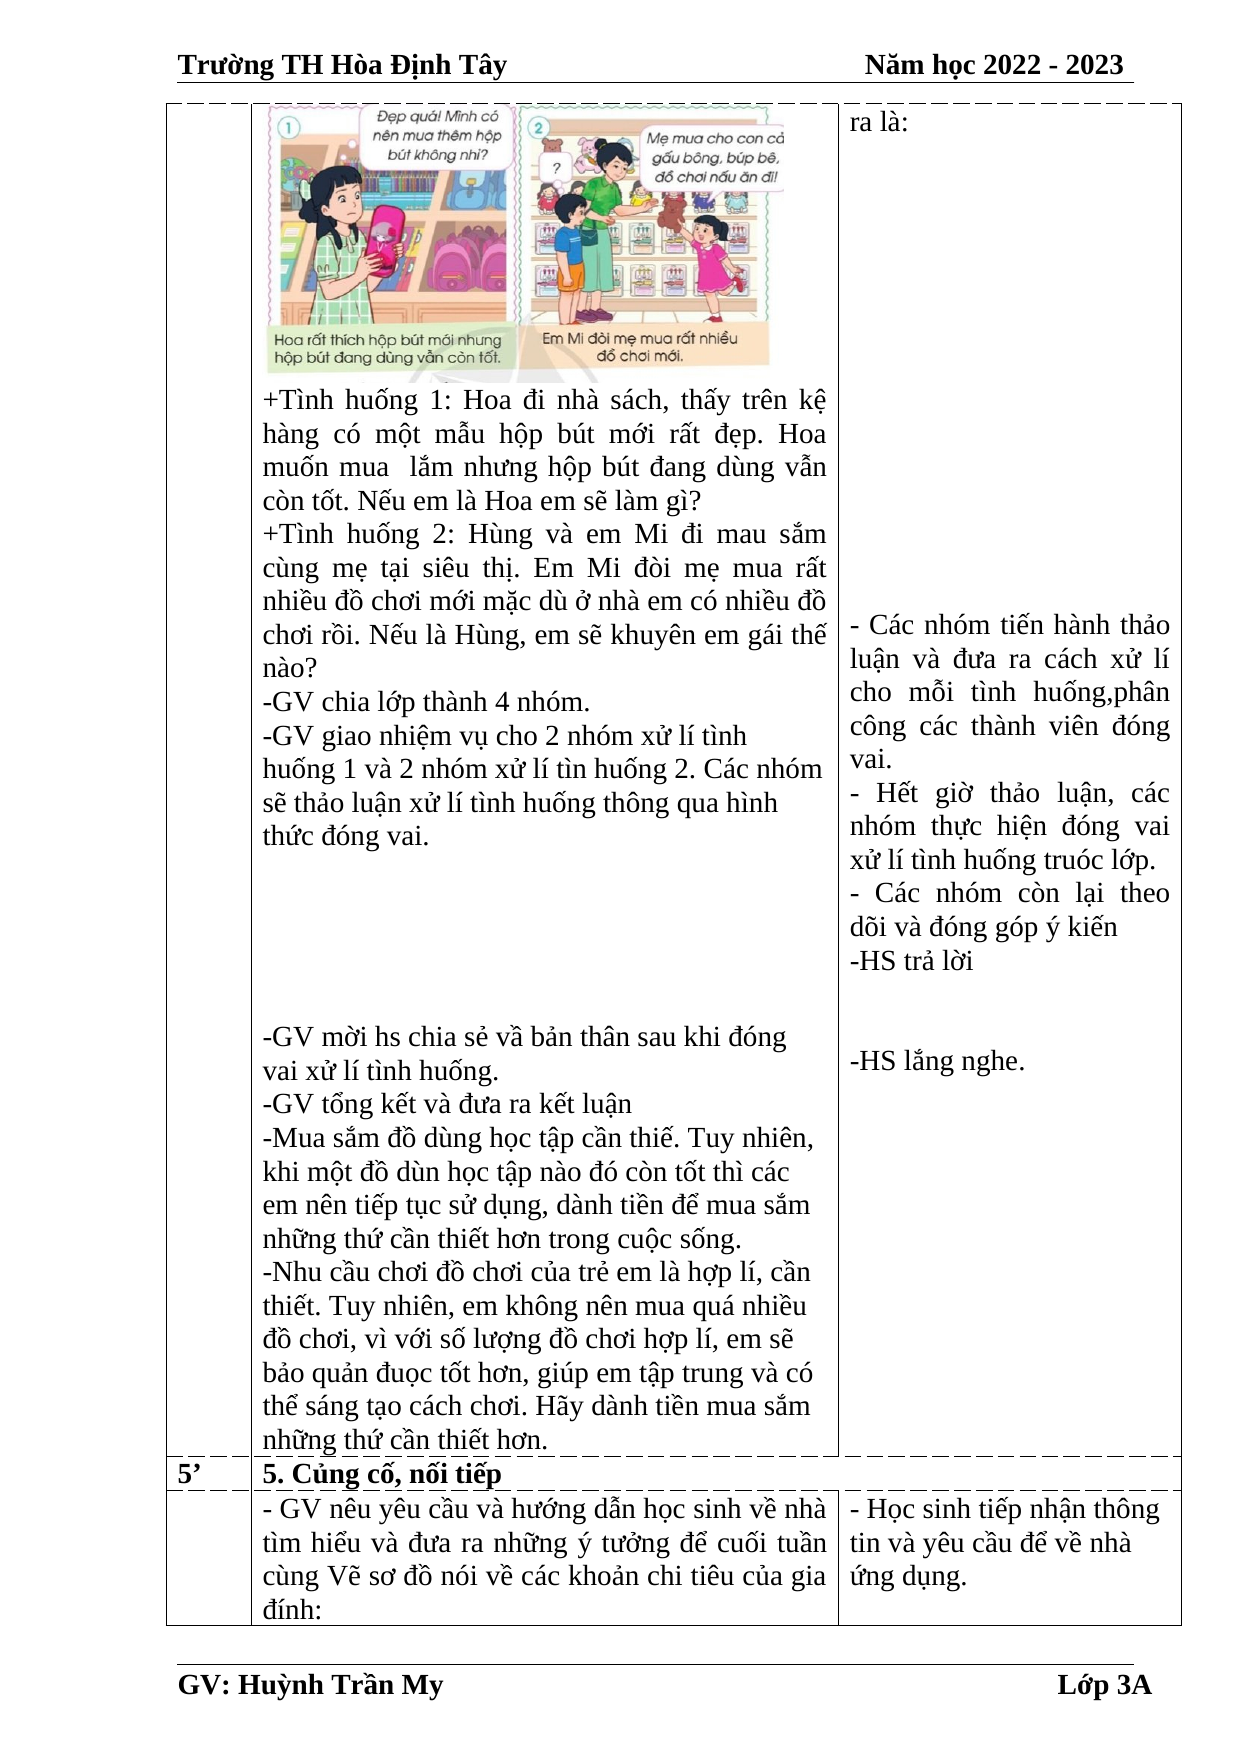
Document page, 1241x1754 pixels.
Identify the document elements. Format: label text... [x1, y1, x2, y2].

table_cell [839, 1490, 1181, 1625]
table_cell 5’ [167, 1456, 251, 1490]
table_cell 5. Củng cố, nối tiếp [252, 1456, 1181, 1490]
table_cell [252, 1490, 838, 1625]
table_cell [167, 1490, 251, 1625]
table_cell [167, 103, 251, 1456]
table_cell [251, 103, 838, 1456]
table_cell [838, 103, 1181, 1456]
picture [262, 104, 784, 383]
